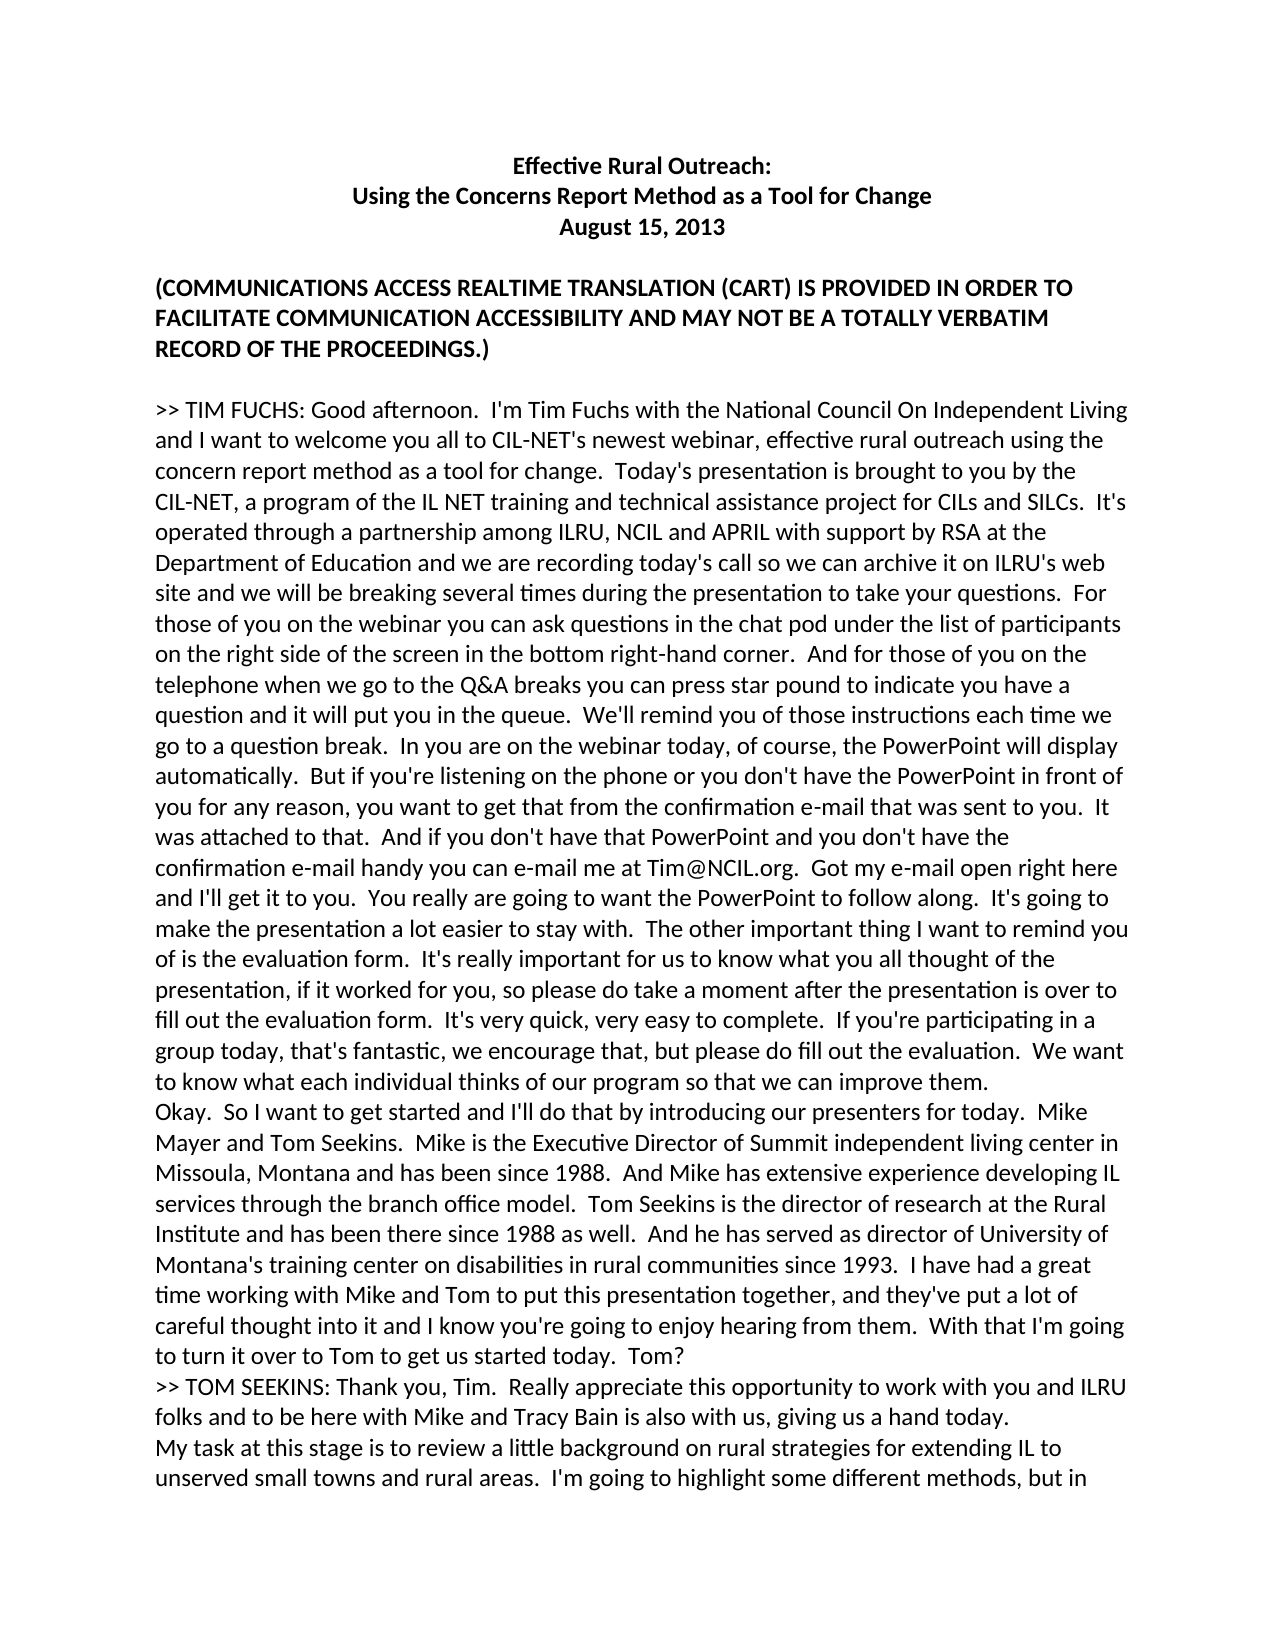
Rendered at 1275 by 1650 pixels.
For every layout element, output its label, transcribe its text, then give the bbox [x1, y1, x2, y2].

text >> TIM FUCHS: Good afternoon. I'm Tim Fuchs with the National Council On Independent Living and I want to welcome you all to CIL-NET's newest webinar, effective rural outreach using the concern report method as a tool for change. Today's presentation is brought to you by the CIL-NET, a program of the IL NET training and technical assistance project for CILs and SILCs. It's operated through a partnership among ILRU, NCIL and APRIL with support by RSA at the Department of Education and we are recording today's call so we can archive it on ILRU's web site and we will be breaking several times during the presentation to take your questions. For those of you on the webinar you can ask questions in the chat pod under the list of participants on the right side of the screen in the bottom right-hand corner. And for those of you on the telephone when we go to the Q&A breaks you can press star pound to indicate you have a question and it will put you in the queue. We'll remind you of those instructions each time we go to a question break. In you are on the webinar today, of course, the PowerPoint will display automatically. But if you're listening on the phone or you don't have the PowerPoint in front of you for any reason, you want to get that from the confirmation e-mail that was sent to you. It was attached to that. And if you don't have that PowerPoint and you don't have the confirmation e-mail handy you can e-mail me at Tim@NCIL.org. Got my e-mail open right here and I'll get it to you. You really are going to want the PowerPoint to follow along. It's going to make the presentation a lot easier to stay with. The other important thing I want to remind you of is the evaluation form. It's really important for us to know what you all thought of the presentation, if it worked for you, so please do take a moment after the presentation is over to fill out the evaluation form. It's very quick, very easy to complete. If you're participating in a group today, that's fantastic, we encourage that, but please do fill out the evaluation. We want to know what each individual thinks of our program so that we can improve them. [155, 394, 1130, 1096]
text >> TOM SEEKINS: Thank you, Tim. Really appreciate this opportunity to work with you and ILRU folks and to be here with Mike and Tracy Bain is also with us, giving us a hand today. [155, 1371, 1130, 1432]
text Effective Rural Outreach: [155, 150, 1130, 181]
text Using the Concerns Report Method as a Tool for Change [155, 181, 1130, 211]
text Okay. So I want to get started and I'll do that by introducing our presenters for today. Mike Mayer and Tom Seekins. Mike is the Executive Director of Summit independent living center in Missoula, Montana and has been since 1988. And Mike has extensive experience developing IL services through the branch office model. Tom Seekins is the director of research at the Rural Institute and has been there since 1988 as well. And he has served as director of University of Montana's training center on disabilities in rural communities since 1993. I have had a great time working with Mike and Tom to put this presentation together, and they've put a lot of careful thought into it and I know you're going to enjoy hearing from them. With that I'm going to turn it over to Tom to get us started today. Tom? [155, 1096, 1130, 1371]
text (COMMUNICATIONS ACCESS REALTIME TRANSLATION (CART) IS PROVIDED IN ORDER TO FACILITATE COMMUNICATION ACCESSIBILITY AND MAY NOT BE A TOTALLY VERBATIM RECORD OF THE PROCEEDINGS.) [155, 272, 1130, 364]
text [155, 1432, 1130, 1493]
text August 15, 2013 [155, 211, 1130, 242]
